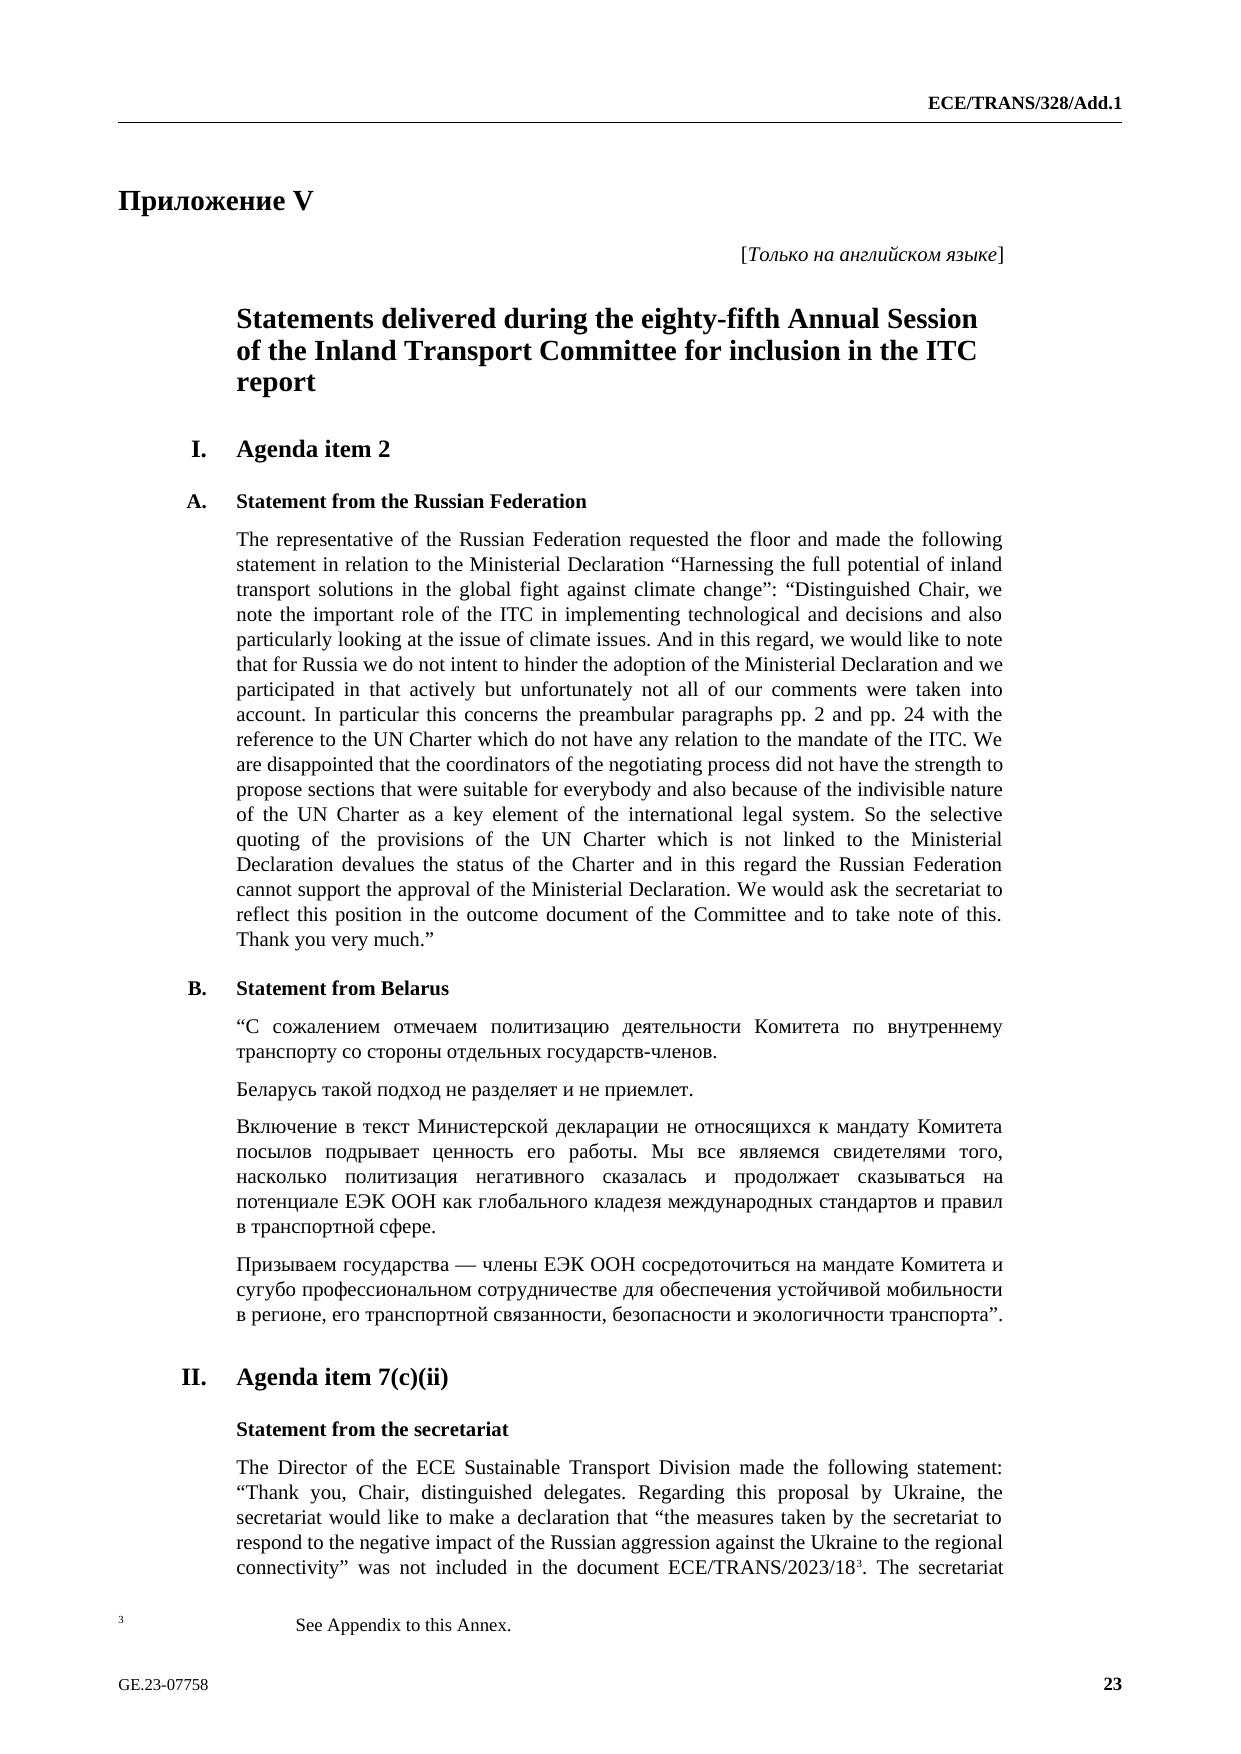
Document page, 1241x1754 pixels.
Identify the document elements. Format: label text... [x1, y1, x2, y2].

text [236, 1454, 1004, 1579]
text “С сожалением отмечаем политизацию деятельности Комитета по внутреннему транспорту со стороны отдельных государств-членов. [236, 1013, 1004, 1063]
text [Только на английском языке] [236, 241, 1004, 266]
text II. Agenda item 7(c)(ii) [118, 1363, 1004, 1391]
text The representative of the Russian Federation requested the floor and made the following statement in relation to the Ministerial Declaration “Harnessing the full potential of inland transport solutions in the global fight against climate change”: “Distinguished Chair, we note the important role of the ITC in implementing technological and decisions and also particularly looking at the issue of climate issues. And in this regard, we would like to note that for Russia we do not intent to hinder the adoption of the Ministerial Declaration and we participated in that actively but unfortunately not all of our comments were taken into account. In particular this concerns the preambular paragraphs pp. 2 and pp. 24 with the reference to the UN Charter which do not have any relation to the mandate of the ITC. We are disappointed that the coordinators of the negotiating process did not have the strength to propose sections that were suitable for everybody and also because of the indivisible nature of the UN Charter as a key element of the international legal system. So the selective quoting of the provisions of the UN Charter which is not linked to the Ministerial Declaration devalues the status of the Charter and in this regard the Russian Federation cannot support the approval of the Ministerial Declaration. We would ask the secretariat to reflect this position in the outcome document of the Committee and to take note of this. Thank you very much.” [236, 526, 1004, 951]
text Призываем государства — члены ЕЭК ООН сосредоточиться на мандате Комитета и сугубо профессиональном сотрудничестве для обеспечения устойчивой мобильности в регионе, его транспортной связанности, безопасности и экологичности транспорта”. [236, 1251, 1004, 1326]
text Беларусь такой подход не разделяет и не приемлет. [236, 1076, 1004, 1101]
text I. Agenda item 2 [118, 435, 1004, 463]
text B. Statement from Belarus [118, 976, 1004, 1001]
text A. Statement from the Russian Federation [118, 488, 1004, 513]
text Включение в текст Министерской декларации не относящихся к мандату Комитета посылов подрывает ценность его работы. Мы все являемся свидетелями того, насколько политизация негативного сказалась и продолжает сказываться на потенциале ЕЭК ООН как глобального кладезя международных стандартов и правил в транспортной сфере. [236, 1113, 1004, 1238]
text Приложение V [118, 185, 1004, 216]
text Statement from the secretariat [118, 1416, 1004, 1441]
text Statements delivered during the eighty-fifth Annual Session of the Inland Transport Committee for inclusion in the ITC report [118, 304, 1004, 398]
